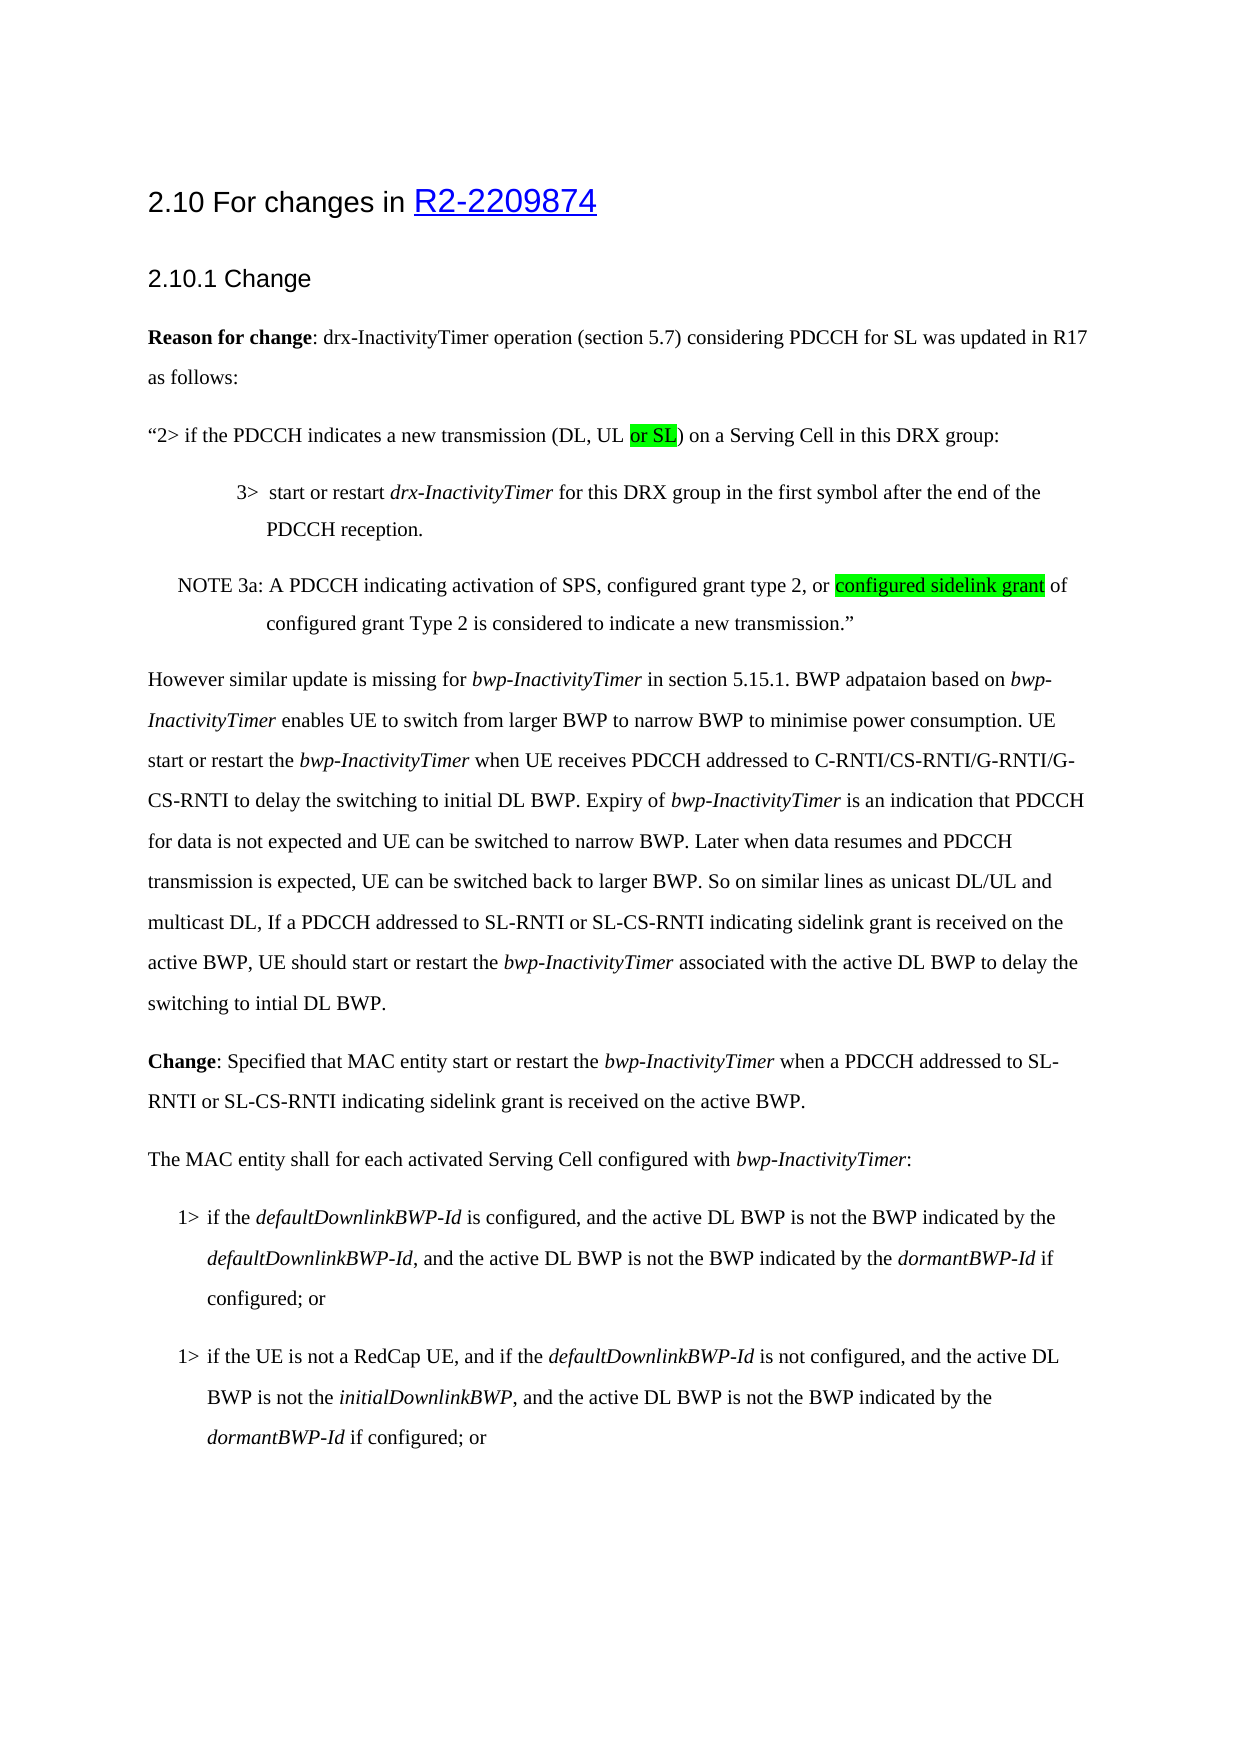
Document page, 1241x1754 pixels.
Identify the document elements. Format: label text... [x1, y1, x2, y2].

text 3> start or restart drx-InactivityTimer for this DRX group in the first symbol after the end of the PDCCH reception. [236, 473, 1092, 548]
text “2> if the PDCCH indicates a new transmission (DL, UL or SL) on a Serving Cell in this DRX group: [148, 417, 1092, 454]
subtitle 2.10.1 Change [148, 260, 1092, 297]
text Reason for change: drx-InactivityTimer operation (section 5.7) considering PDCCH for SL was updated in R17 as follows: [148, 318, 1092, 396]
text Change: Specified that MAC entity start or restart the bwp-InactivityTimer when a PDCCH addressed to SL-RNTI or SL-CS-RNTI indicating sidelink grant is received on the active BWP. [148, 1042, 1092, 1120]
text The MAC entity shall for each activated Serving Cell configured with bwp-InactivityTimer: [148, 1141, 1092, 1178]
text 1> if the defaultDownlinkBWP-Id is configured, and the active DL BWP is not the BWP indicated by the defaultDownlinkBWP-Id, and the active DL BWP is not the BWP indicated by the dormantBWP-Id if configured; or [177, 1199, 1092, 1317]
text However similar update is missing for bwp-InactivityTimer in section 5.15.1. BWP adpataion based on bwp-InactivityTimer enables UE to switch from larger BWP to narrow BWP to minimise power consumption. UE start or restart the bwp-InactivityTimer when UE receives PDCCH addressed to C-RNTI/CS-RNTI/G-RNTI/G-CS-RNTI to delay the switching to initial DL BWP. Expiry of bwp-InactivityTimer is an indication that PDCCH for data is not expected and UE can be switched to narrow BWP. Later when data resumes and PDCCH transmission is expected, UE can be switched back to larger BWP. So on similar lines as unicast DL/UL and multicast DL, If a PDCCH addressed to SL-RNTI or SL-CS-RNTI indicating sidelink grant is received on the active BWP, UE should start or restart the bwp-InactivityTimer associated with the active DL BWP to delay the switching to intial DL BWP. [148, 661, 1092, 1021]
text NOTE 3a: A PDCCH indicating activation of SPS, configured grant type 2, or configured sidelink grant of configured grant Type 2 is considered to indicate a new transmission.” [177, 567, 1092, 642]
text 1> if the UE is not a RedCap UE, and if the defaultDownlinkBWP-Id is not configured, and the active DL BWP is not the initialDownlinkBWP, and the active DL BWP is not the BWP indicated by the dormantBWP-Id if configured; or [177, 1338, 1092, 1456]
subtitle 2.10 For changes in R2-2209874 [148, 163, 1092, 238]
